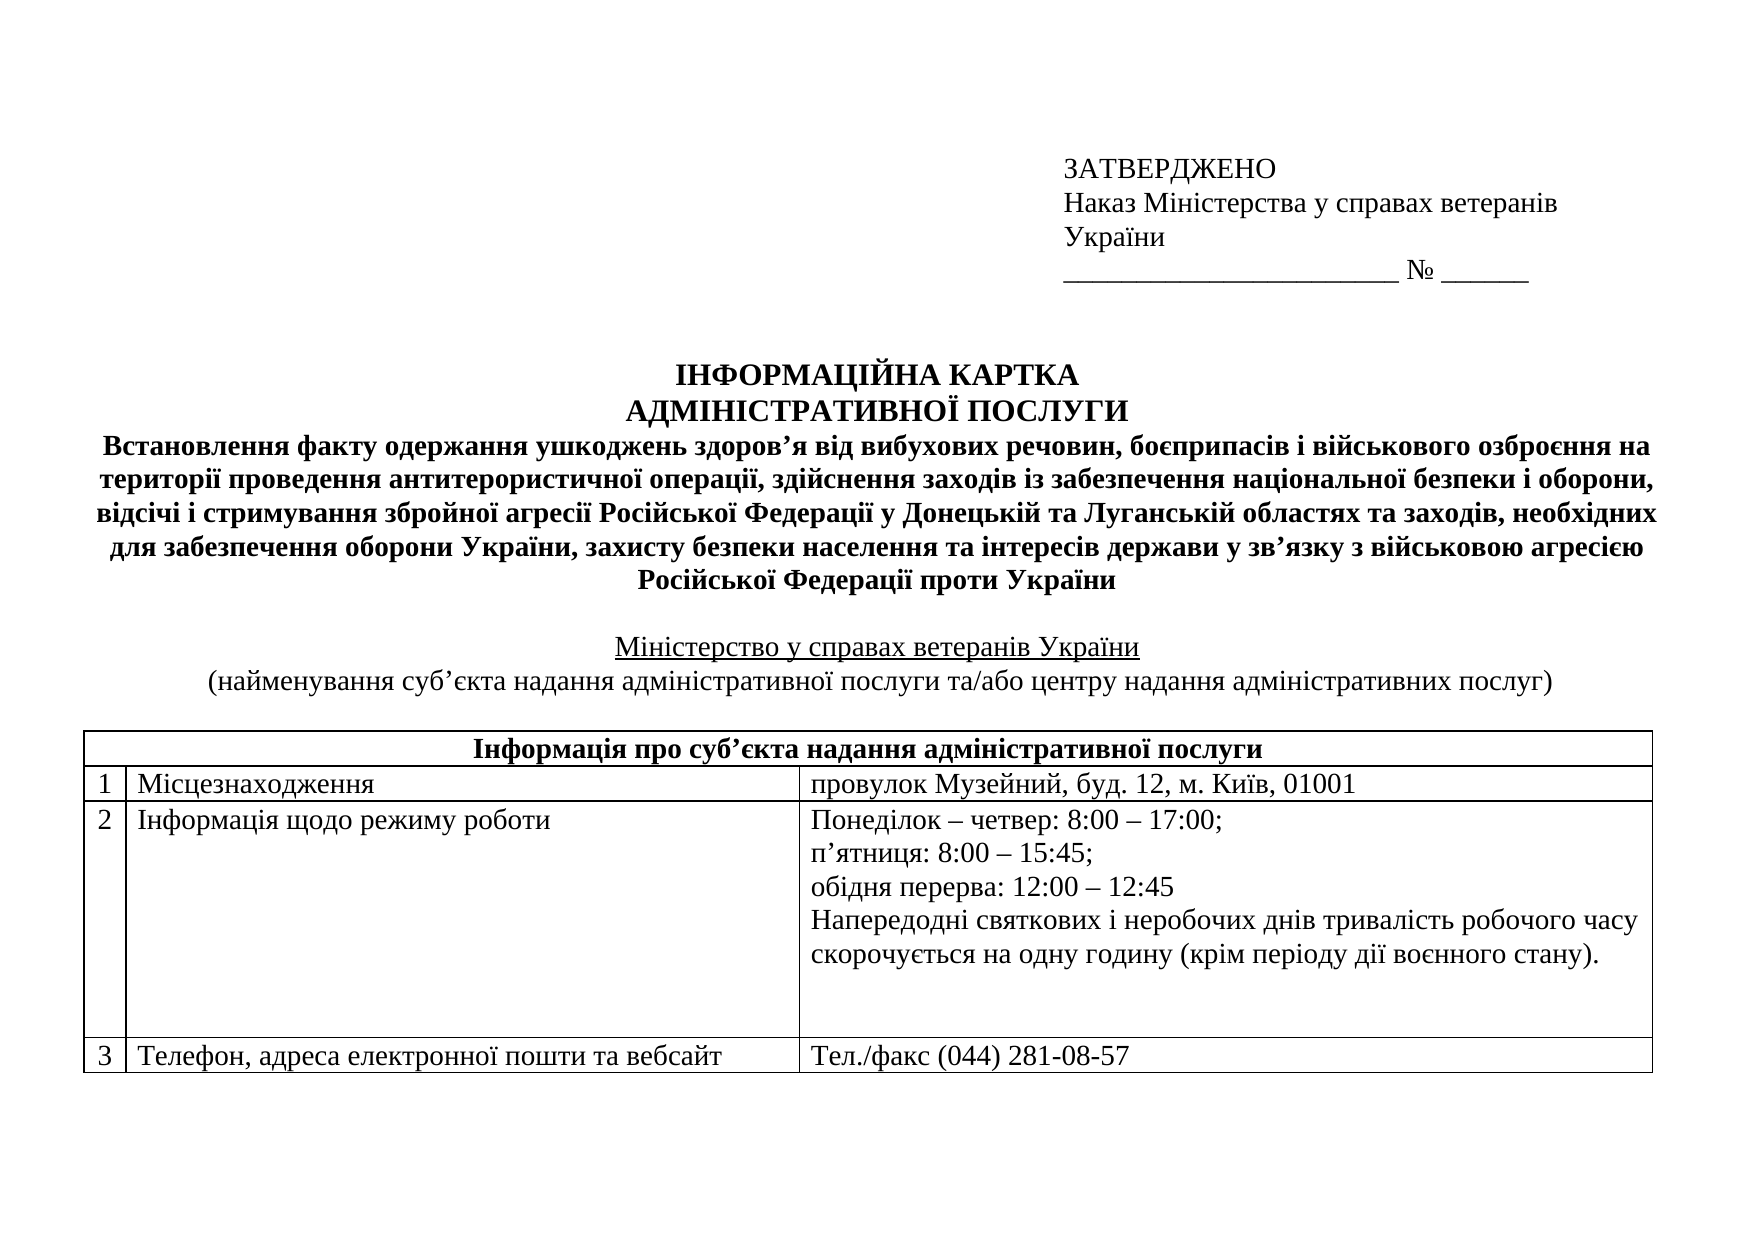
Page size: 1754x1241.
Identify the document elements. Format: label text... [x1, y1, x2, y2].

text ЗАТВЕРДЖЕНО Наказ Міністерства у справах ветеранів України [1063, 152, 1665, 252]
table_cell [127, 1038, 799, 1072]
text Міністерство у справах ветеранів України [89, 629, 1665, 663]
table_cell Інформація щодо режиму роботи [127, 802, 799, 1037]
table_cell 3 [85, 1038, 125, 1072]
text АДМІНІСТРАТИВНОЇ ПОСЛУГИ [89, 392, 1665, 428]
text _______________________ № ______ [1063, 252, 1665, 286]
table_cell 2 [85, 802, 125, 1037]
table_cell Місцезнаходження [127, 767, 799, 800]
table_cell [800, 1038, 1652, 1072]
table_cell 1 [85, 767, 125, 800]
table_cell Понеділок – четвер: 8:00 – 17:00; п’ятниця: 8:00 – 15:45; обідня перерва: 12:00 – 12:45 Напередодні святкових і неробочих днів тривалість робочого часу скорочується на одну годину (крім періоду дії воєнного стану). [800, 802, 1652, 1037]
table_header Інформація про суб’єкта надання адміністративної послуги [85, 732, 1652, 765]
text ІНФОРМАЦІЙНА КАРТКА [89, 356, 1665, 392]
table_cell провулок Музейний, буд. 12, м. Київ, 01001 [800, 767, 1652, 800]
text (найменування суб’єкта надання адміністративної послуги та/або центру надання адміністративних послуг) [89, 663, 1665, 696]
text Встановлення факту одержання ушкоджень здоров’я від вибухових речовин, боєприпасів і військового озброєння на території проведення антитерористичної операції, здійснення заходів із забезпечення національної безпеки і оборони, відсічі і стримування збройної агресії Російської Федерації у Донецькій та Луганській областях та заходів, необхідних для забезпечення оборони України, захисту безпеки населення та інтересів держави у зв’язку з військовою агресією Російської Федерації проти України [89, 428, 1665, 596]
